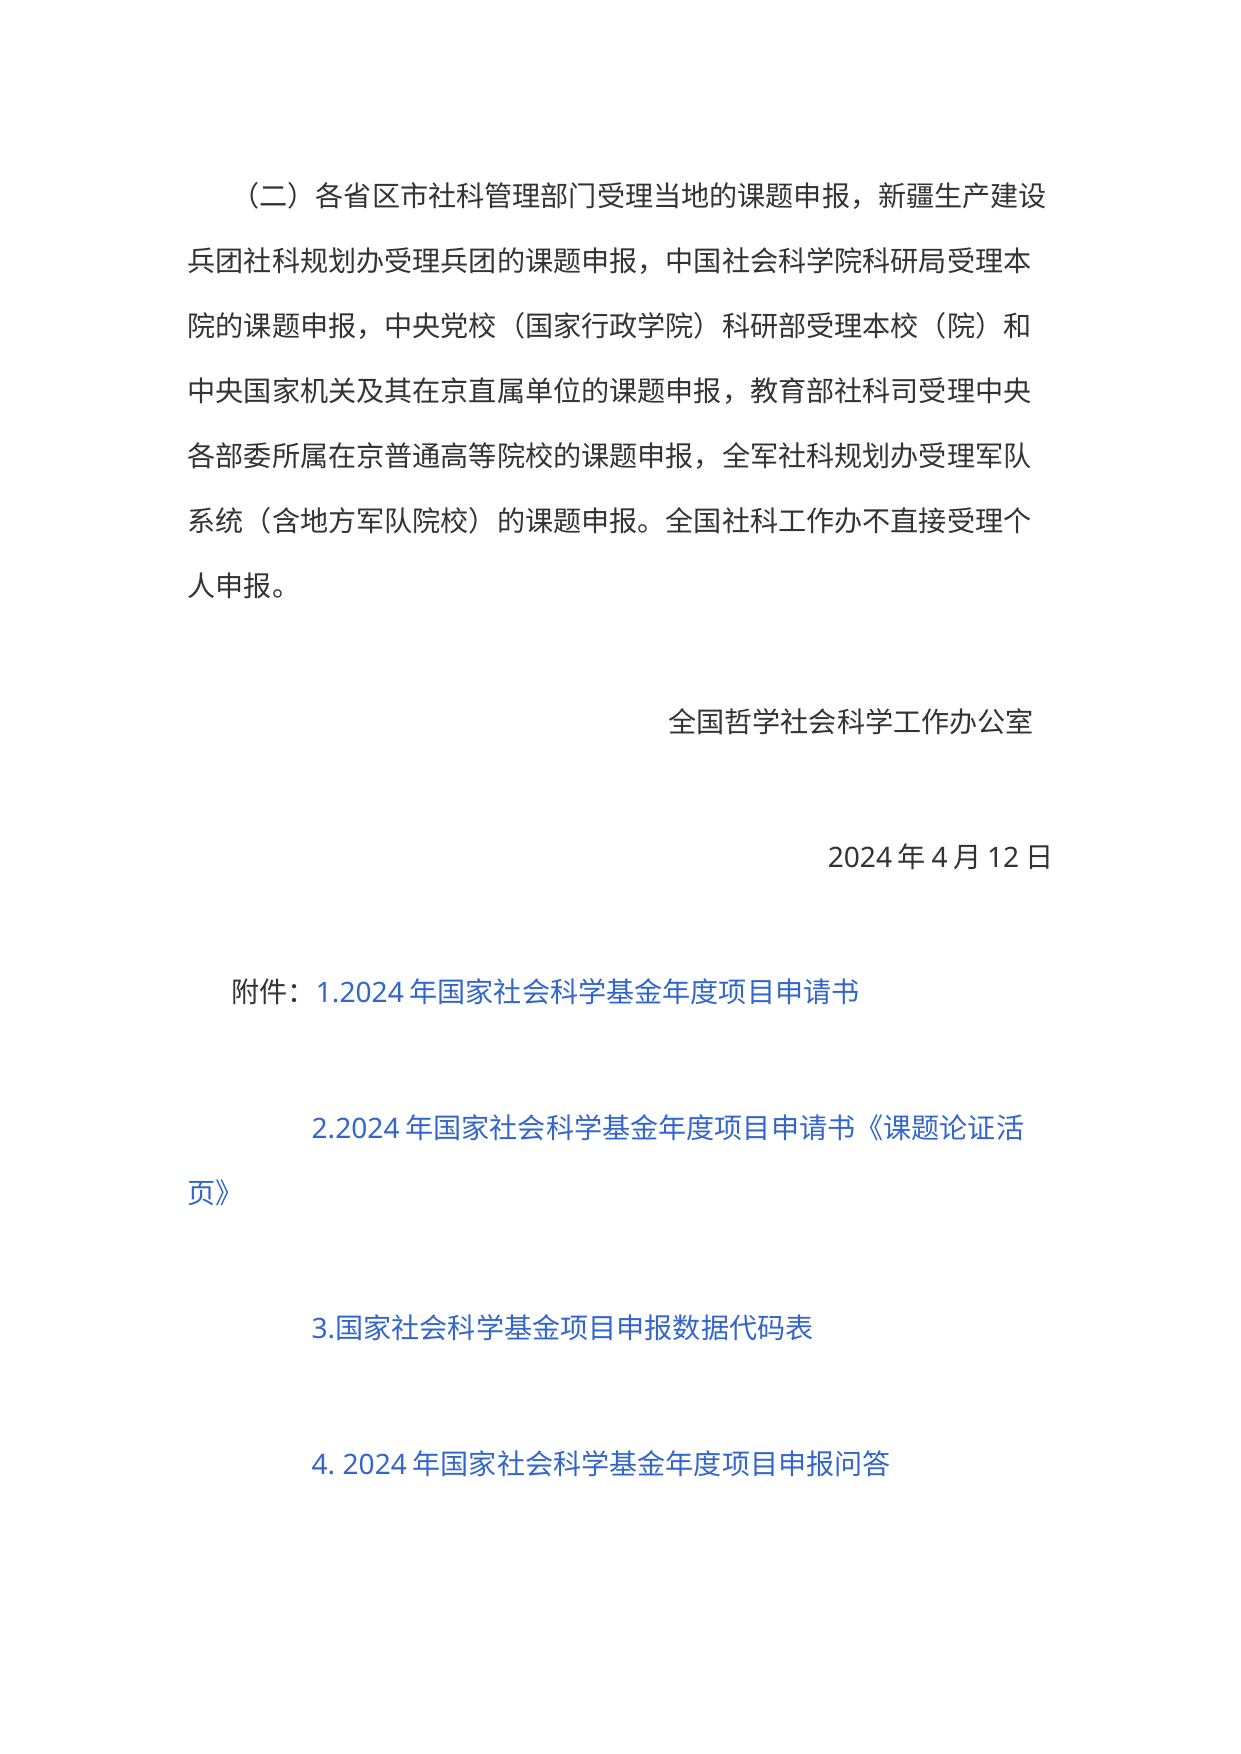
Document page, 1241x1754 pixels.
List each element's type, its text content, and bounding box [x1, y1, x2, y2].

text 4. 2024年国家社会科学基金年度项目申报问答 [187, 1429, 1053, 1494]
text （二）各省区市社科管理部门受理当地的课题申报，新疆生产建设兵团社科规划办受理兵团的课题申报，中国社会科学院科研局受理本院的课题申报，中央党校（国家行政学院）科研部受理本校（院）和中央国家机关及其在京直属单位的课题申报，教育部社科司受理中央各部委所属在京普通高等院校的课题申报，全军社科规划办受理军队系统（含地方军队院校）的课题申报。全国社科工作办不直接受理个人申报。 [187, 162, 1053, 617]
text 3.国家社会科学基金项目申报数据代码表 [187, 1294, 1053, 1359]
text 2024年4月12日 [187, 823, 1053, 888]
text 附件：1.2024年国家社会科学基金年度项目申请书 [187, 958, 1053, 1023]
text 全国哲学社会科学工作办公室 [187, 687, 1053, 752]
text 2.2024年国家社会科学基金年度项目申请书《课题论证活页》 [187, 1094, 1053, 1224]
